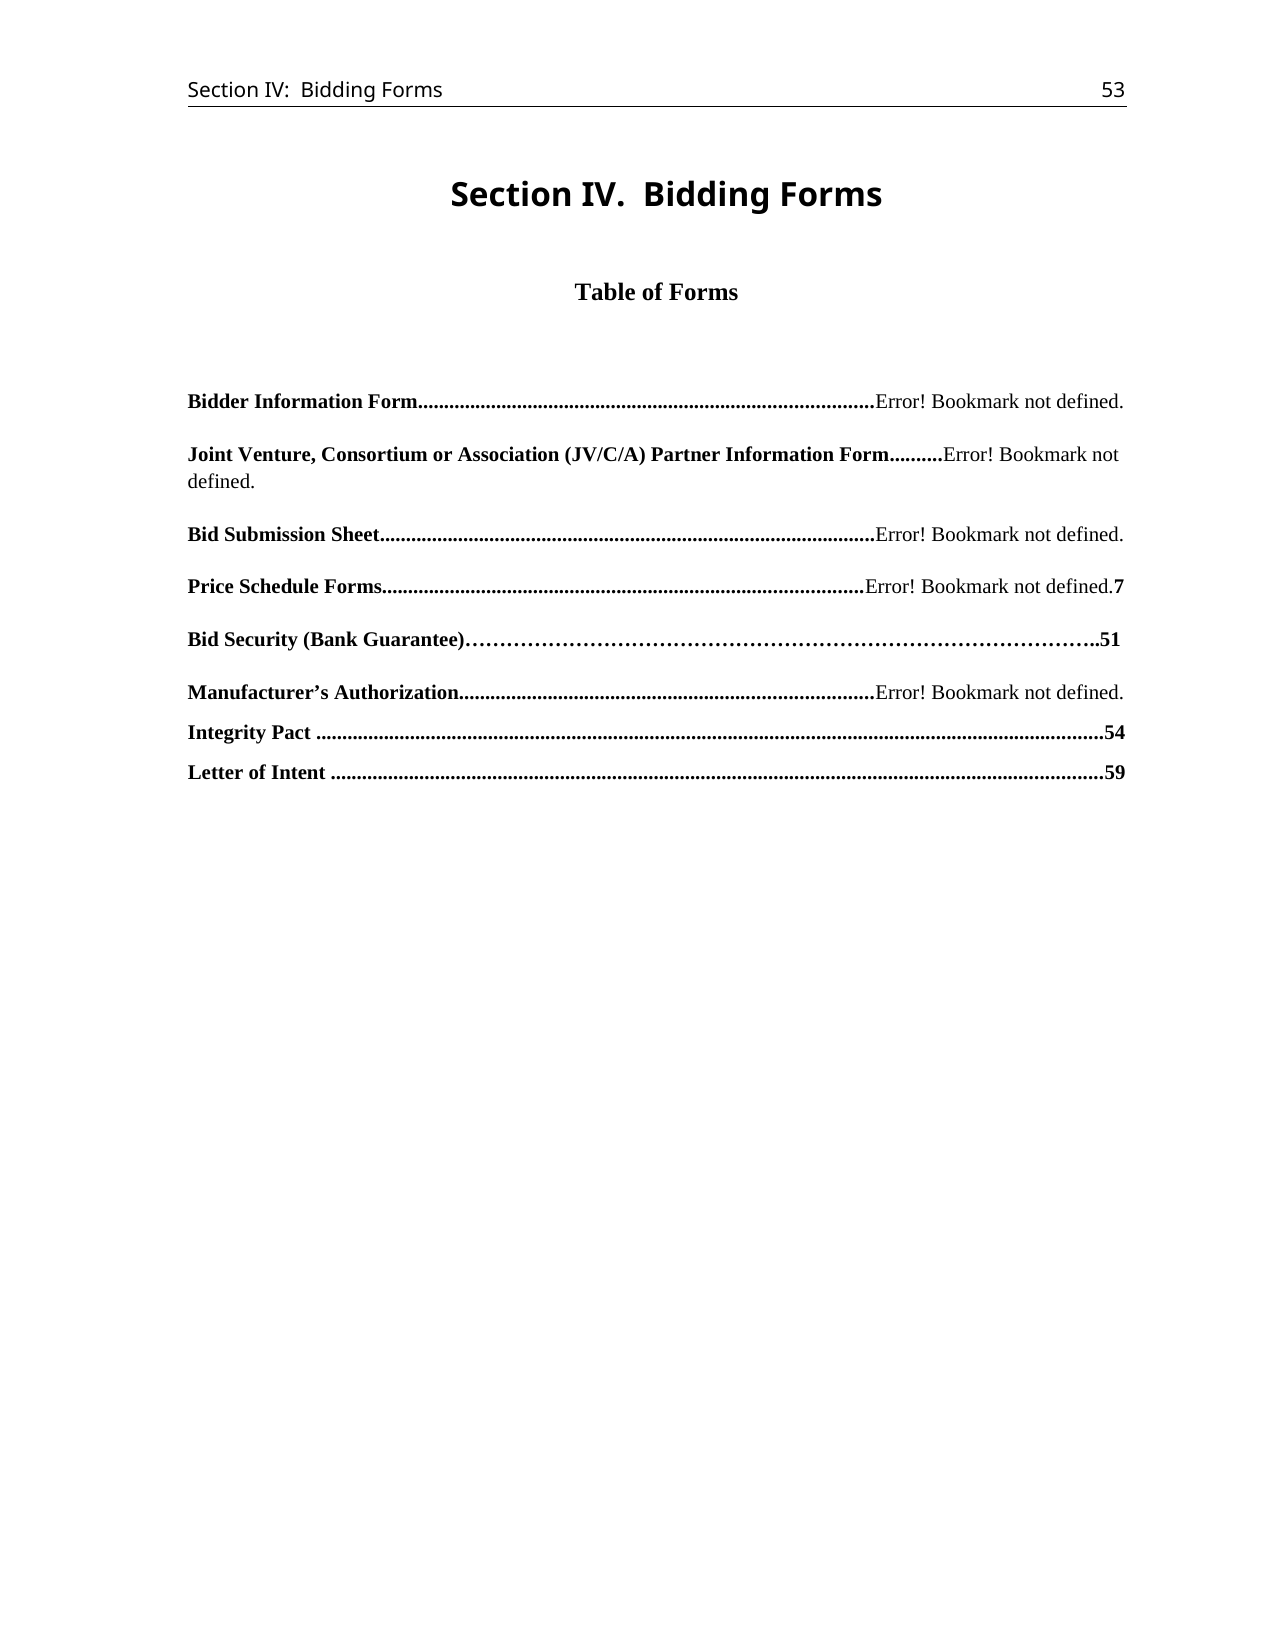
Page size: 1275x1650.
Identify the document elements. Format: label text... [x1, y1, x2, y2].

subtitle Table of Forms [187, 277, 1125, 306]
table_header Section IV. Bidding Forms [188, 150, 1146, 264]
text Bid Submission Sheet Error! Bookmark not defined. [187, 522, 1125, 546]
text Integrity Pact 54 [187, 720, 1125, 744]
text Price Schedule Forms Error! Bookmark not defined.7 [187, 574, 1125, 598]
text Manufacturer’s Authorization Error! Bookmark not defined. [187, 679, 1125, 704]
text Bid Security (Bank Guarantee)………………………………………………………………………………..51 [187, 627, 1125, 651]
text Bidder Information Form Error! Bookmark not defined. [187, 389, 1125, 413]
text Letter of Intent 59 [187, 760, 1125, 784]
text Joint Venture, Consortium or Association (JV/C/A) Partner Information Form Error! Bookmark not defined. [187, 442, 1125, 493]
